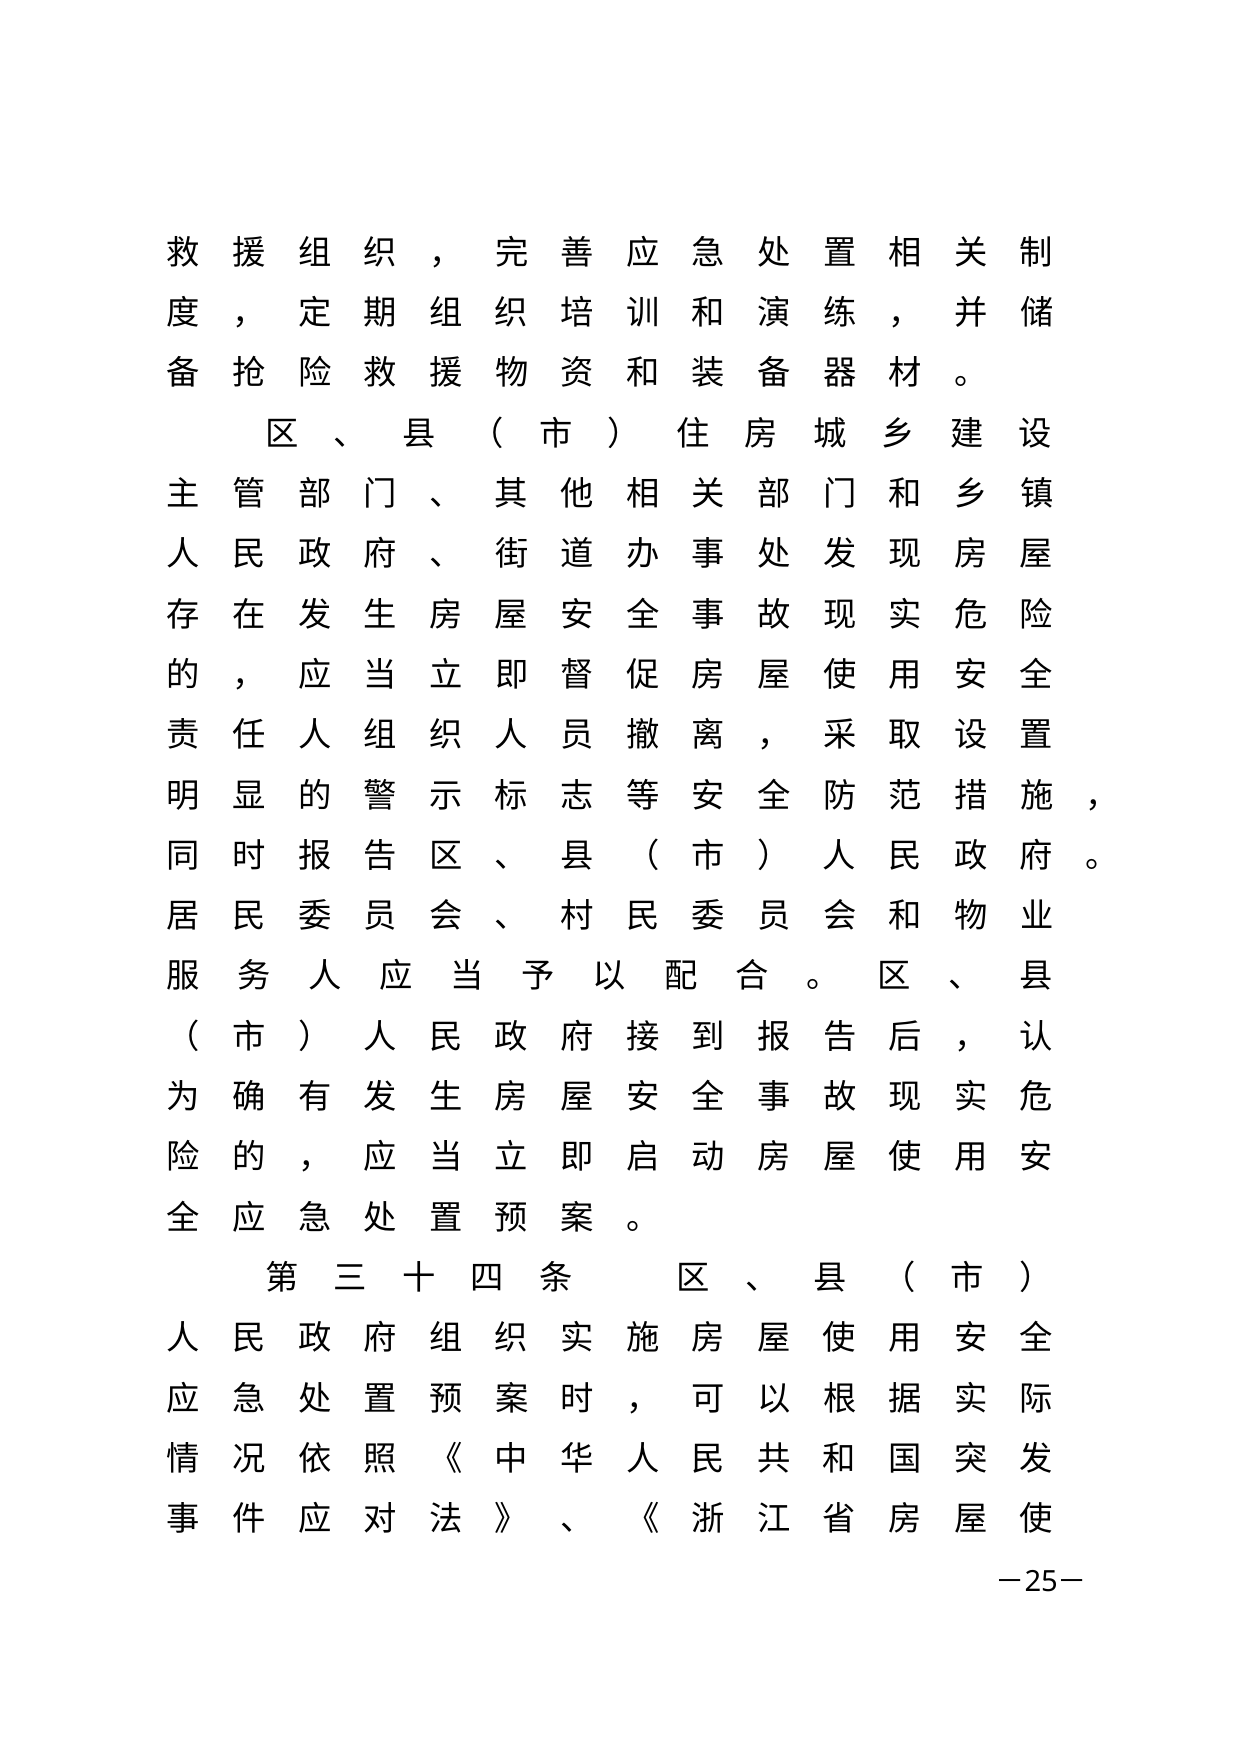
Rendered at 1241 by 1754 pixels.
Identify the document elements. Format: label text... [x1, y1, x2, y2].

text 区、县（市）住房城乡建设主管部门、其他相关部门和乡镇人民政府、街道办事处发现房屋存在发生房屋安全事故现实危险的，应当立即督促房屋使用安全责任人组织人员撤离，采取设置明显的警示标志等安全防范措施，同时报告区、县（市）人民政府。居民委员会、村民委员会和物业服务人应当予以配合。区、县（市）人民政府接到报告后，认为确有发生房屋安全事故现实危险的，应当立即启动房屋使用安全应急处置预案。 [167, 400, 1085, 1245]
text 第三十三条 市和区、县（市）人民政府应当制定房屋使用安全应急处置预案，建立应急救援组织，完善应急处置相关制度，定期组织培训和演练，并储备抢险救援物资和装备器材。 [167, 219, 1085, 400]
